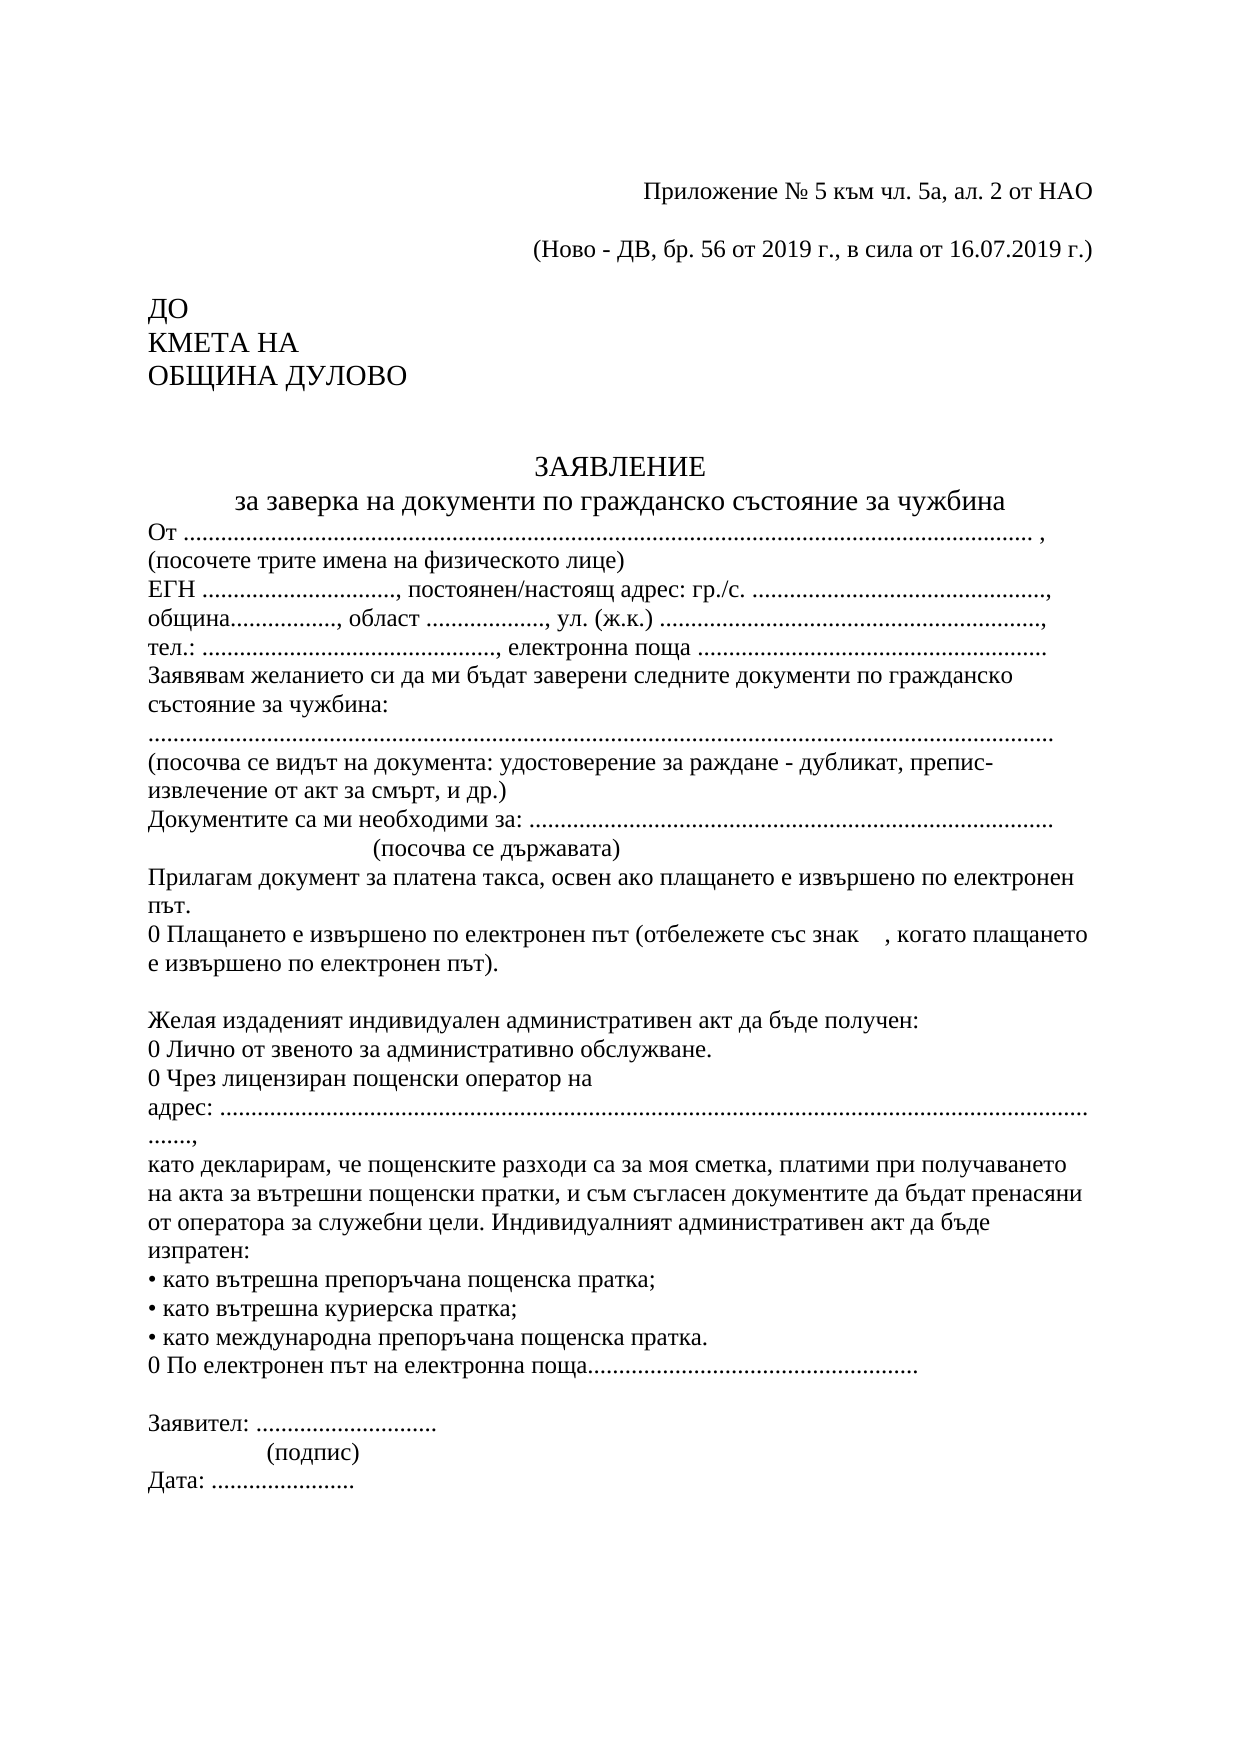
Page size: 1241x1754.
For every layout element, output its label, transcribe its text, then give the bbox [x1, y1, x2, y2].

text като декларирам, че пощенските разходи са за моя сметка, платими при получаването на акта за вътрешни пощенски пратки, и съм съгласен документите да бъдат пренасяни от оператора за служебни цели. Индивидуалният административен акт да бъде изпратен: [148, 1149, 1093, 1264]
text Прилагам документ за платена такса, освен ако плащането е извършено по електронен път. [148, 862, 1093, 919]
text (подпис) [148, 1437, 1093, 1465]
text (посочва се държавата) [148, 833, 1093, 862]
text община................., област ..................., ул. (ж.к.) ............................................................., [148, 603, 1093, 632]
text за заверка на документи по гражданско състояние за чужбина [148, 483, 1093, 517]
text  Лично от звеното за административно обслужване. [148, 1034, 1093, 1063]
text ................................................................................................................................................. [148, 718, 1093, 747]
text КМЕТА НА [148, 325, 1093, 358]
text (посочва се видът на документа: удостоверение за раждане - дубликат, препис-извлечение от акт за смърт, и др.) [148, 747, 1093, 804]
text ДО [148, 291, 1093, 325]
text Приложение № 5 към чл. 5а, ал. 2 от НАО [148, 176, 1093, 205]
text (посочете трите имена на физическото лице) [148, 545, 1093, 574]
text • като вътрешна препоръчана пощенска пратка; [148, 1264, 1093, 1293]
text Документите са ми необходими за: .................................................................................... [148, 804, 1093, 833]
text  Плащането е извършено по електронен път (отбележете със знак , когато плащането е извършено по електронен път). [148, 919, 1093, 977]
text От ........................................................................................................................................ , [148, 517, 1093, 545]
text Желая издаденият индивидуален административен акт да бъде получен: [148, 1005, 1093, 1034]
text ЗАЯВЛЕНИЕ [148, 449, 1093, 483]
text ОБЩИНА ДУЛОВО [148, 358, 1093, 392]
text Заявявам желанието си да ми бъдат заверени следните документи по гражданско състояние за чужбина: [148, 660, 1093, 718]
text • като международна препоръчана пощенска пратка. [148, 1322, 1093, 1350]
text Заявител: ............................. [148, 1408, 1093, 1437]
text ЕГН ..............................., постоянен/настоящ адрес: гр./с. ..............................................., [148, 574, 1093, 603]
text (Ново - ДВ, бр. 56 от 2019 г., в сила от 16.07.2019 г.) [148, 234, 1093, 263]
text  По електронен път на електронна поща..................................................... [148, 1350, 1093, 1379]
text тел.: ..............................................., електронна поща ........................................................ [148, 632, 1093, 660]
text  Чрез лицензиран пощенски оператор на адрес: .................................................................................................................................................., [148, 1063, 1093, 1149]
text Дата: ....................... [148, 1465, 1093, 1494]
text • като вътрешна куриерска пратка; [148, 1293, 1093, 1322]
